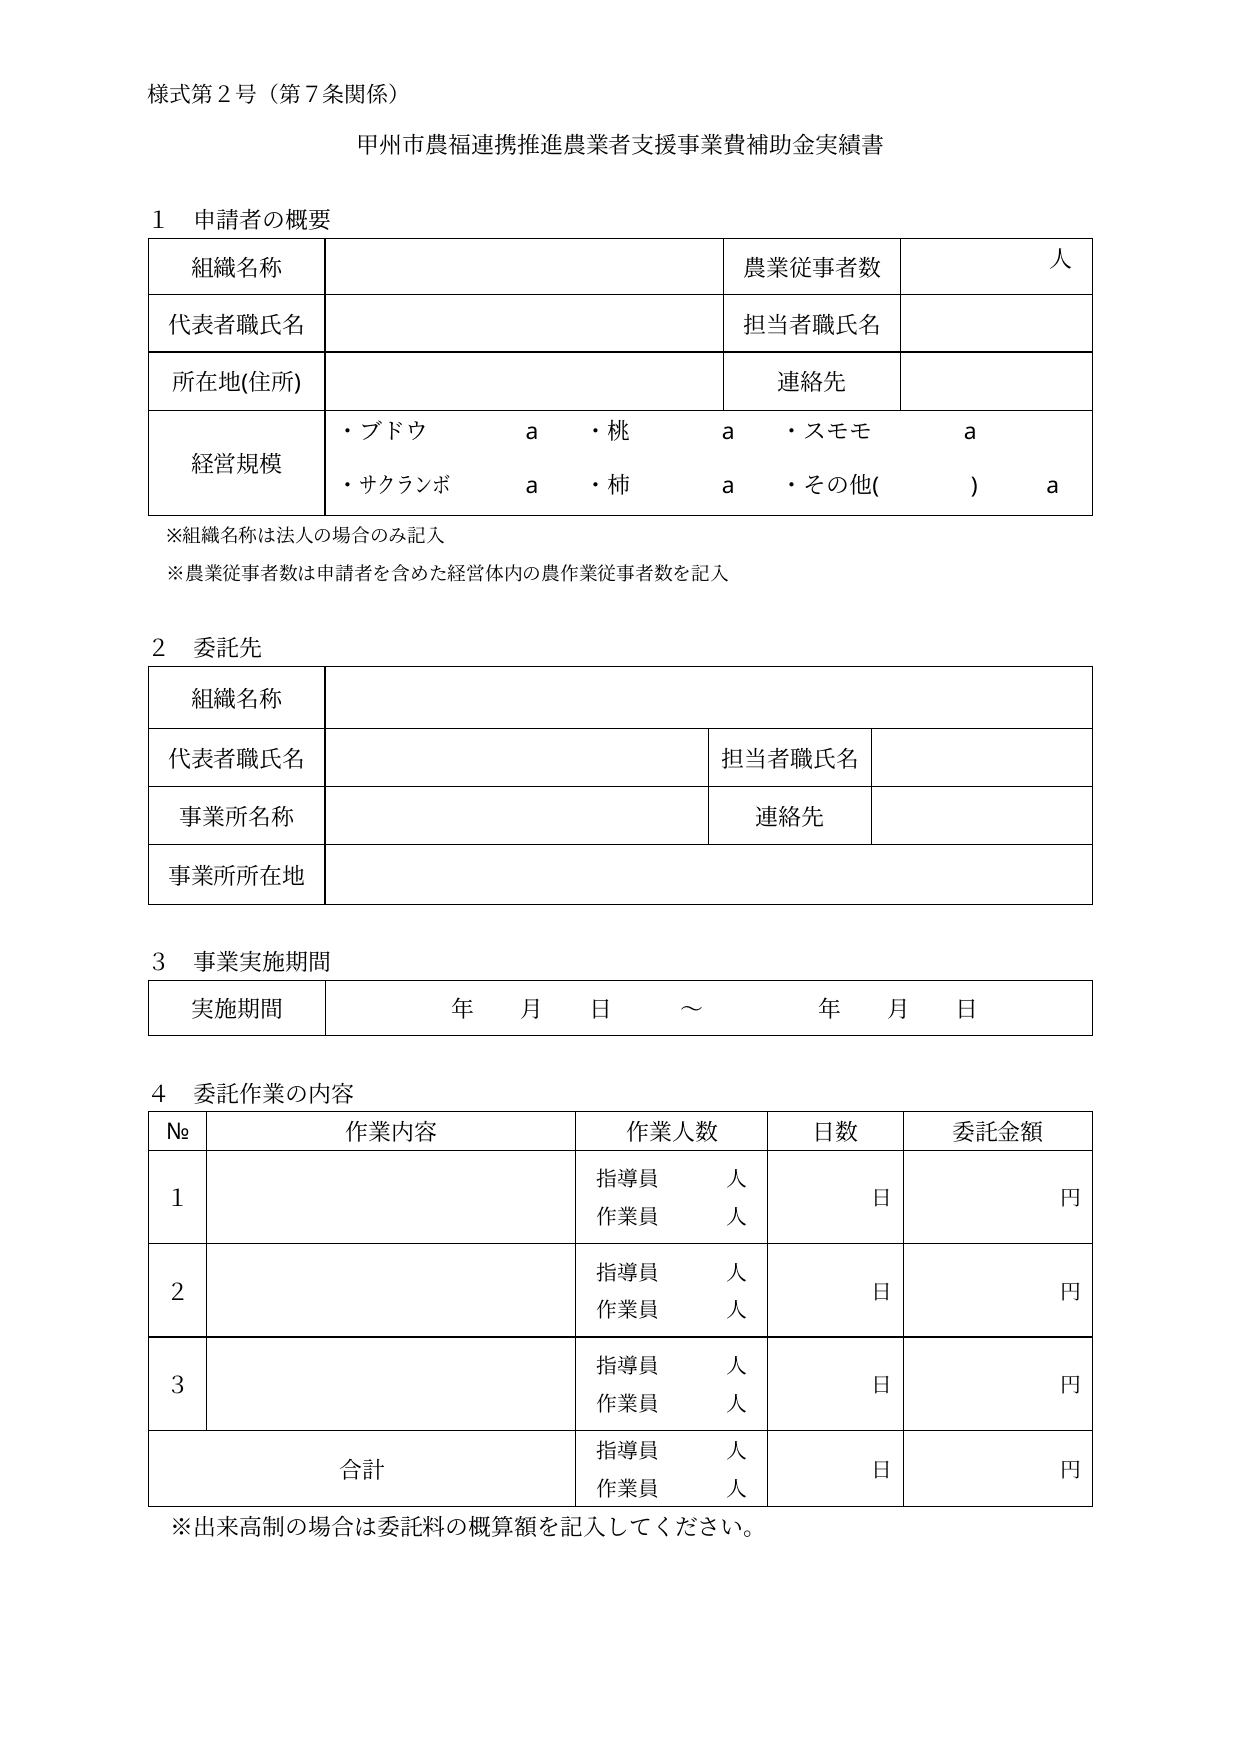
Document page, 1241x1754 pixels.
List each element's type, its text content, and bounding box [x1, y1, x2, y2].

table_cell [207, 1244, 575, 1336]
text ３ 事業実施期間 [148, 942, 1092, 979]
table_header 人 [901, 239, 1092, 294]
table_cell 担当者職氏名 [724, 295, 900, 351]
table_header 作業人数 [576, 1112, 767, 1149]
table_header 実施期間 [149, 981, 325, 1035]
table_cell 円 [904, 1338, 1092, 1430]
table_cell 日 [768, 1338, 903, 1430]
table_header 作業内容 [207, 1112, 575, 1149]
table_cell 代表者職氏名 [149, 729, 324, 786]
table_header [326, 239, 723, 294]
text ２ 委託先 [148, 628, 1092, 666]
table_cell 指導員 人 作業員 人 [576, 1338, 767, 1430]
table_cell 日 [768, 1431, 903, 1506]
table_cell 円 [904, 1151, 1092, 1243]
table_cell 経営規模 [149, 411, 324, 514]
text ※農業従事者数は申請者を含めた経営体内の農作業従事者数を記入 [148, 553, 1092, 591]
table_cell 日 [768, 1151, 903, 1243]
table_cell 指導員 人 作業員 人 [576, 1431, 767, 1506]
table_cell 事業所所在地 [149, 845, 324, 903]
table_cell [326, 353, 723, 409]
table_cell ２ [149, 1244, 206, 1336]
table_cell 所在地(住所) [149, 353, 324, 409]
table_header 日数 [768, 1112, 903, 1149]
table_header 組織名称 [149, 667, 324, 728]
table_cell 担当者職氏名 [709, 729, 871, 786]
table_cell [326, 729, 708, 786]
table_cell [326, 295, 723, 351]
table_cell １ [149, 1151, 206, 1243]
table_cell 指導員 人 作業員 人 [576, 1151, 767, 1243]
table_cell 合計 [149, 1431, 575, 1506]
table_cell [207, 1151, 575, 1243]
table_cell 円 [904, 1244, 1092, 1336]
text ※組織名称は法人の場合のみ記入 [148, 516, 1092, 553]
table_cell [207, 1338, 575, 1430]
table_header 年 月 日 ～ 年 月 日 [326, 981, 1092, 1035]
table_cell [326, 845, 1092, 903]
table_header 農業従事者数 [724, 239, 900, 294]
table_cell 指導員 人 作業員 人 [576, 1244, 767, 1336]
table_cell ３ [149, 1338, 206, 1430]
text ※出来高制の場合は委託料の概算額を記入してください。 [148, 1507, 1092, 1544]
table_cell 連絡先 [709, 787, 871, 844]
table_cell 事業所名称 [149, 787, 324, 844]
text １ 申請者の概要 [148, 200, 1092, 237]
table_cell 円 [904, 1431, 1092, 1506]
table_cell [872, 729, 1092, 786]
table_cell [326, 787, 708, 844]
table_cell 連絡先 [724, 353, 900, 409]
table_header [326, 667, 1092, 728]
table_header № [149, 1112, 206, 1149]
text 甲州市農福連携推進農業者支援事業費補助金実績書 [148, 125, 1092, 162]
table_cell [872, 787, 1092, 844]
table_cell [901, 353, 1092, 409]
table_cell 代表者職氏名 [149, 295, 324, 351]
table_header 委託金額 [904, 1112, 1092, 1149]
table_header 組織名称 [149, 239, 324, 294]
table_cell 日 [768, 1244, 903, 1336]
table_cell ・ブドウ a ・桃 a ・スモモ a ・サクランボ a ・柿 a ・その他( ) a [326, 411, 1092, 514]
text ４ 委託作業の内容 [148, 1073, 1092, 1111]
table_cell [901, 295, 1092, 351]
